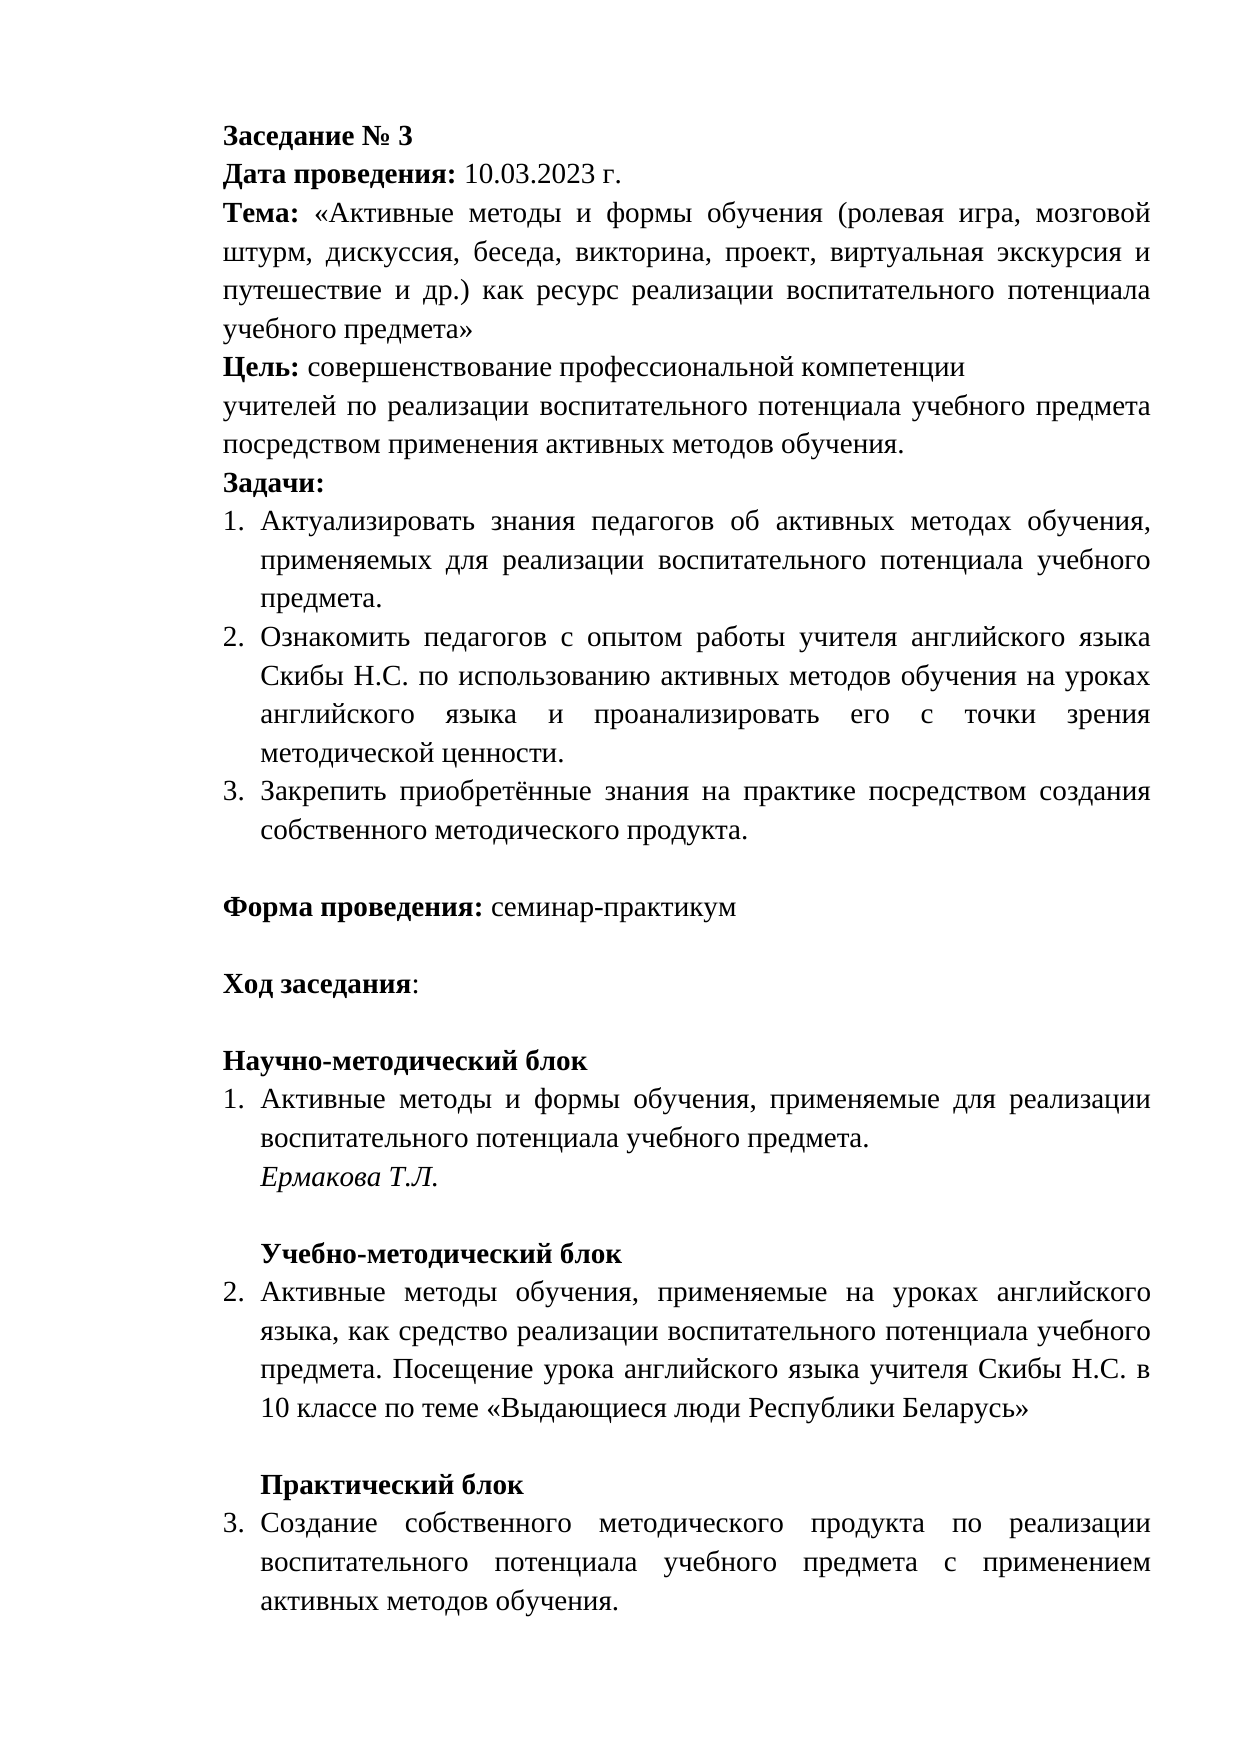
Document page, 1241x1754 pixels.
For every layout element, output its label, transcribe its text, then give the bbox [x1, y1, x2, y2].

list Тема: «Активные методы и формы обучения (ролевая игра, мозговой штурм, дискуссия, беседа, викторина, проект, виртуальная экскурсия и путешествие и др.) как ресурс реализации воспитательного потенциала учебного предмета» [223, 195, 1152, 344]
list учителей по реализации воспитательного потенциала учебного предмета посредством применения активных методов обучения. [223, 388, 1152, 460]
list Задачи: [223, 465, 1152, 498]
list Форма проведения: семинар-практикум [223, 889, 1152, 922]
list Создание собственного методического продукта по реализации воспитательного потенциала учебного предмета с применением активных методов обучения. [223, 1506, 1152, 1616]
list Заседание № 3 [223, 118, 1152, 152]
list Активные методы обучения, применяемые на уроках английского языка, как средство реализации воспитательного потенциала учебного предмета. Посещение урока английского языка учителя Скибы Н.С. в 10 классе по теме «Выдающиеся люди Республики Беларусь» [223, 1274, 1152, 1423]
list Закрепить приобретённые знания на практике посредством создания собственного методического продукта. [223, 773, 1152, 845]
list Актуализировать знания педагогов об активных методах обучения, применяемых для реализации воспитательного потенциала учебного предмета. [223, 503, 1152, 614]
list Ознакомить педагогов с опытом работы учителя английского языка Скибы Н.С. по использованию активных методов обучения на уроках английского языка и проанализировать его с точки зрения методической ценности. [223, 619, 1152, 768]
list Практический блок [260, 1467, 1152, 1501]
list Цель: совершенствование профессиональной компетенции [223, 349, 1152, 383]
list Учебно-методический блок [260, 1236, 1152, 1269]
list Дата проведения: 10.03.2023 г. [223, 157, 1152, 190]
list Ермакова Т.Л. [260, 1159, 1152, 1192]
list Научно-методический блок [223, 1043, 1152, 1077]
list Активные методы и формы обучения, применяемые для реализации воспитательного потенциала учебного предмета. [223, 1082, 1152, 1154]
list Ход заседания: [223, 966, 1152, 999]
